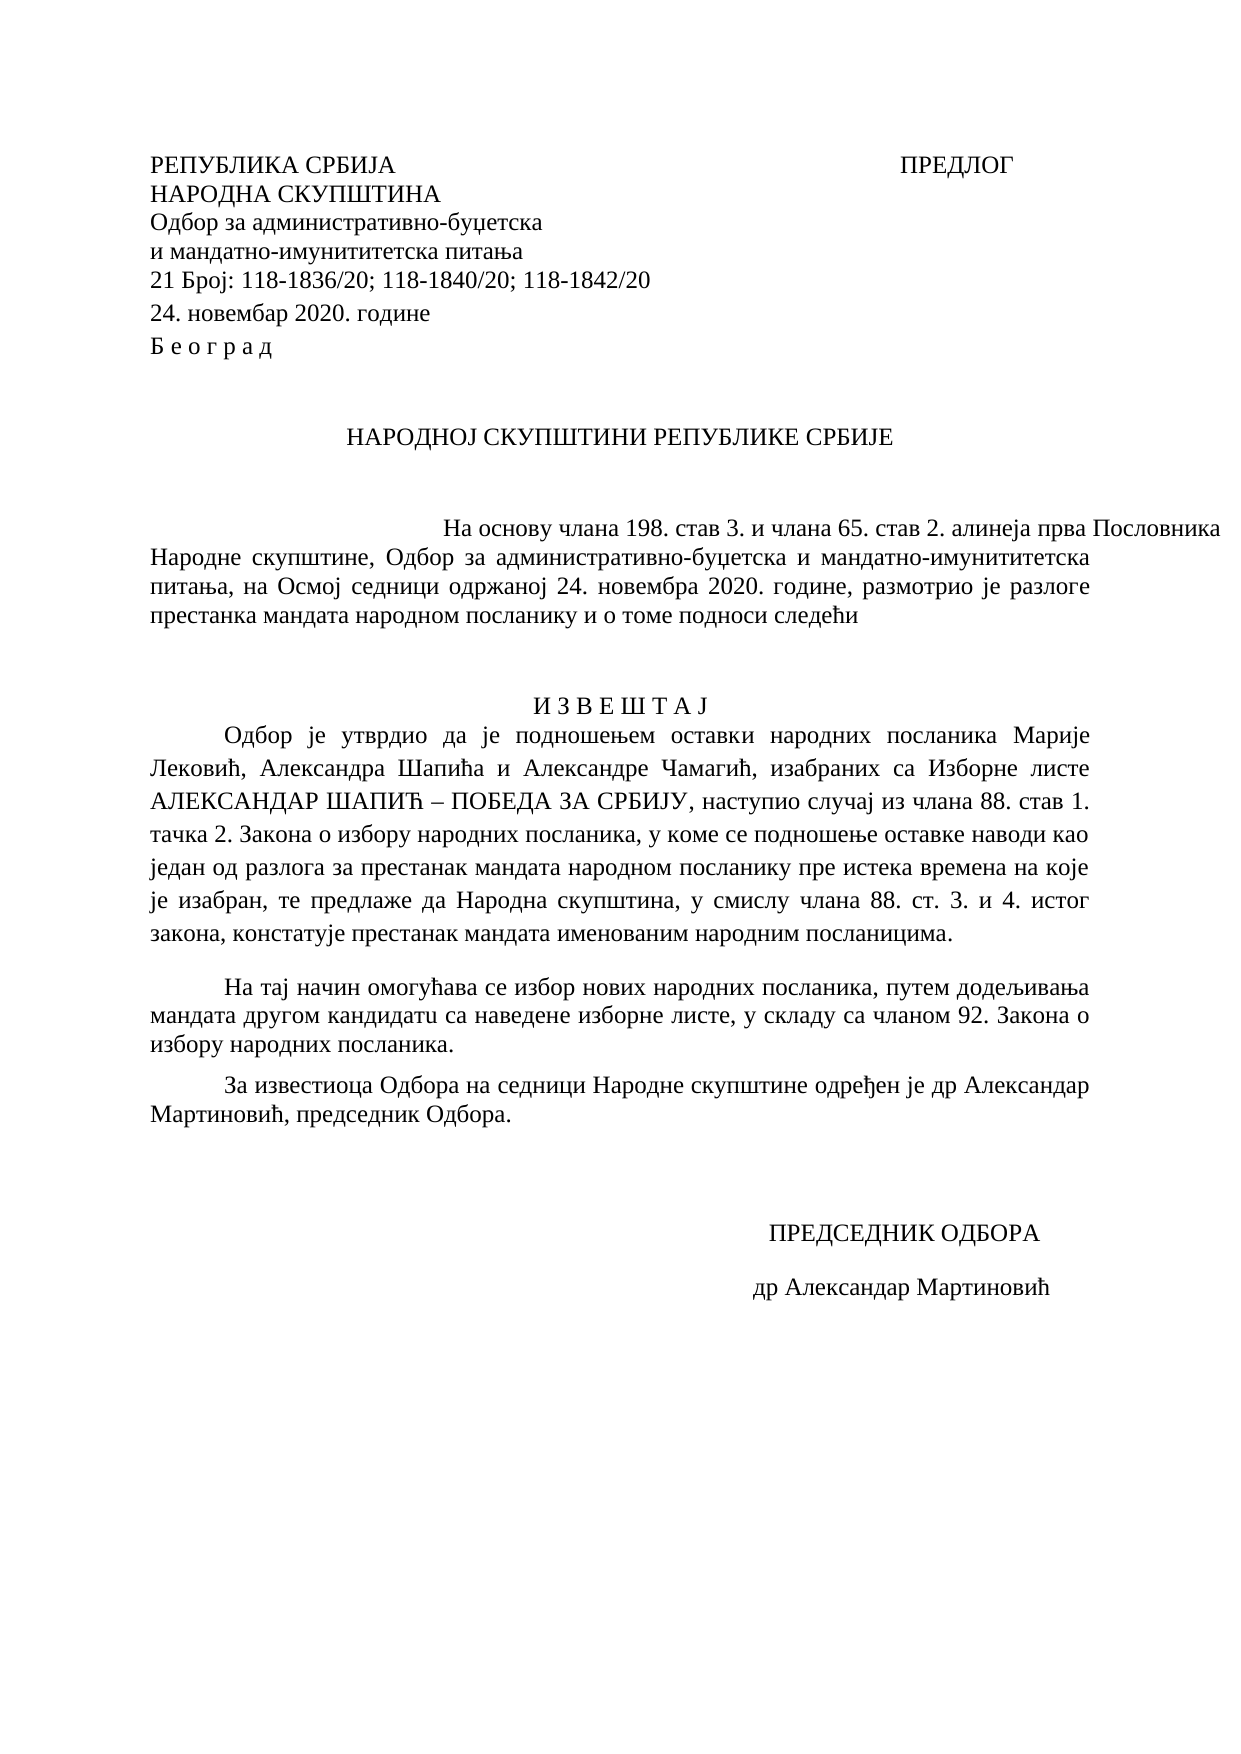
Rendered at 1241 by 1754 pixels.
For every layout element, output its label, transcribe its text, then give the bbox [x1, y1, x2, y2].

text др Александар Мартиновић [150, 1272, 1090, 1301]
text НАРОДНА СКУПШТИНА [150, 179, 1090, 207]
text За известиоца Одбора на седници Народне скупштине одређен је др Александар Мартиновић, председник Одбора. [150, 1071, 1090, 1128]
text На тај начин омогућава се избор нових народних посланика, путем додељивања мандата другoм кандидатu са наведене изборне листе, у складу са чланом 92. Закона о избору народних посланика. [150, 972, 1090, 1058]
text РЕПУБЛИКА СРБИЈА ПРЕДЛОГ [150, 150, 1090, 179]
text 21 Број: 118-1836/20; 118-1840/20; 118-1842/20 [150, 265, 1090, 294]
text Б е о г р а д [150, 331, 1090, 360]
text и мандатно-имунититетска питања [150, 236, 1090, 265]
text И З В Е Ш Т А Ј [150, 691, 1090, 720]
text Одбор је утврдио да је подношењем оставки народних посланика Марије Лековић, Александра Шапића и Александре Чамагић, изабраних са Изборне листе АЛЕКСАНДАР ШАПИЋ – ПОБЕДА ЗА СРБИЈУ, наступио случај из члана 88. став 1. тачка 2. Закона о избору народних посланика, у коме се подношење оставке наводи као један од разлога за престанак мандата народном посланику пре истека времена на које је изабран, те предлаже да Народна скупштина, у смислу члана 88. ст. 3. и 4. истог закона, констатује престанак мандата именованим народним посланицима. [150, 720, 1090, 947]
text 24. новембар 2020. године [150, 298, 1090, 327]
text НАРОДНОЈ СКУПШТИНИ РЕПУБЛИКЕ СРБИЈЕ [150, 422, 1090, 451]
text На основу члана 198. став 3. и члана 65. став 2. алинеја прва Пословника Народне скупштине, Oдбор за администрaтивно-буџетска и мандатно-имунититетска питања, на Осмој седници одржаној 24. новембра 2020. године, размотрио је разлогe престанка мандата народном посланику и о томе подноси следећи [150, 513, 1090, 628]
text ПРЕДСЕДНИК ОДБОРА [306, 1218, 1090, 1247]
text Oдбор за административно-буџетска [150, 207, 1090, 236]
